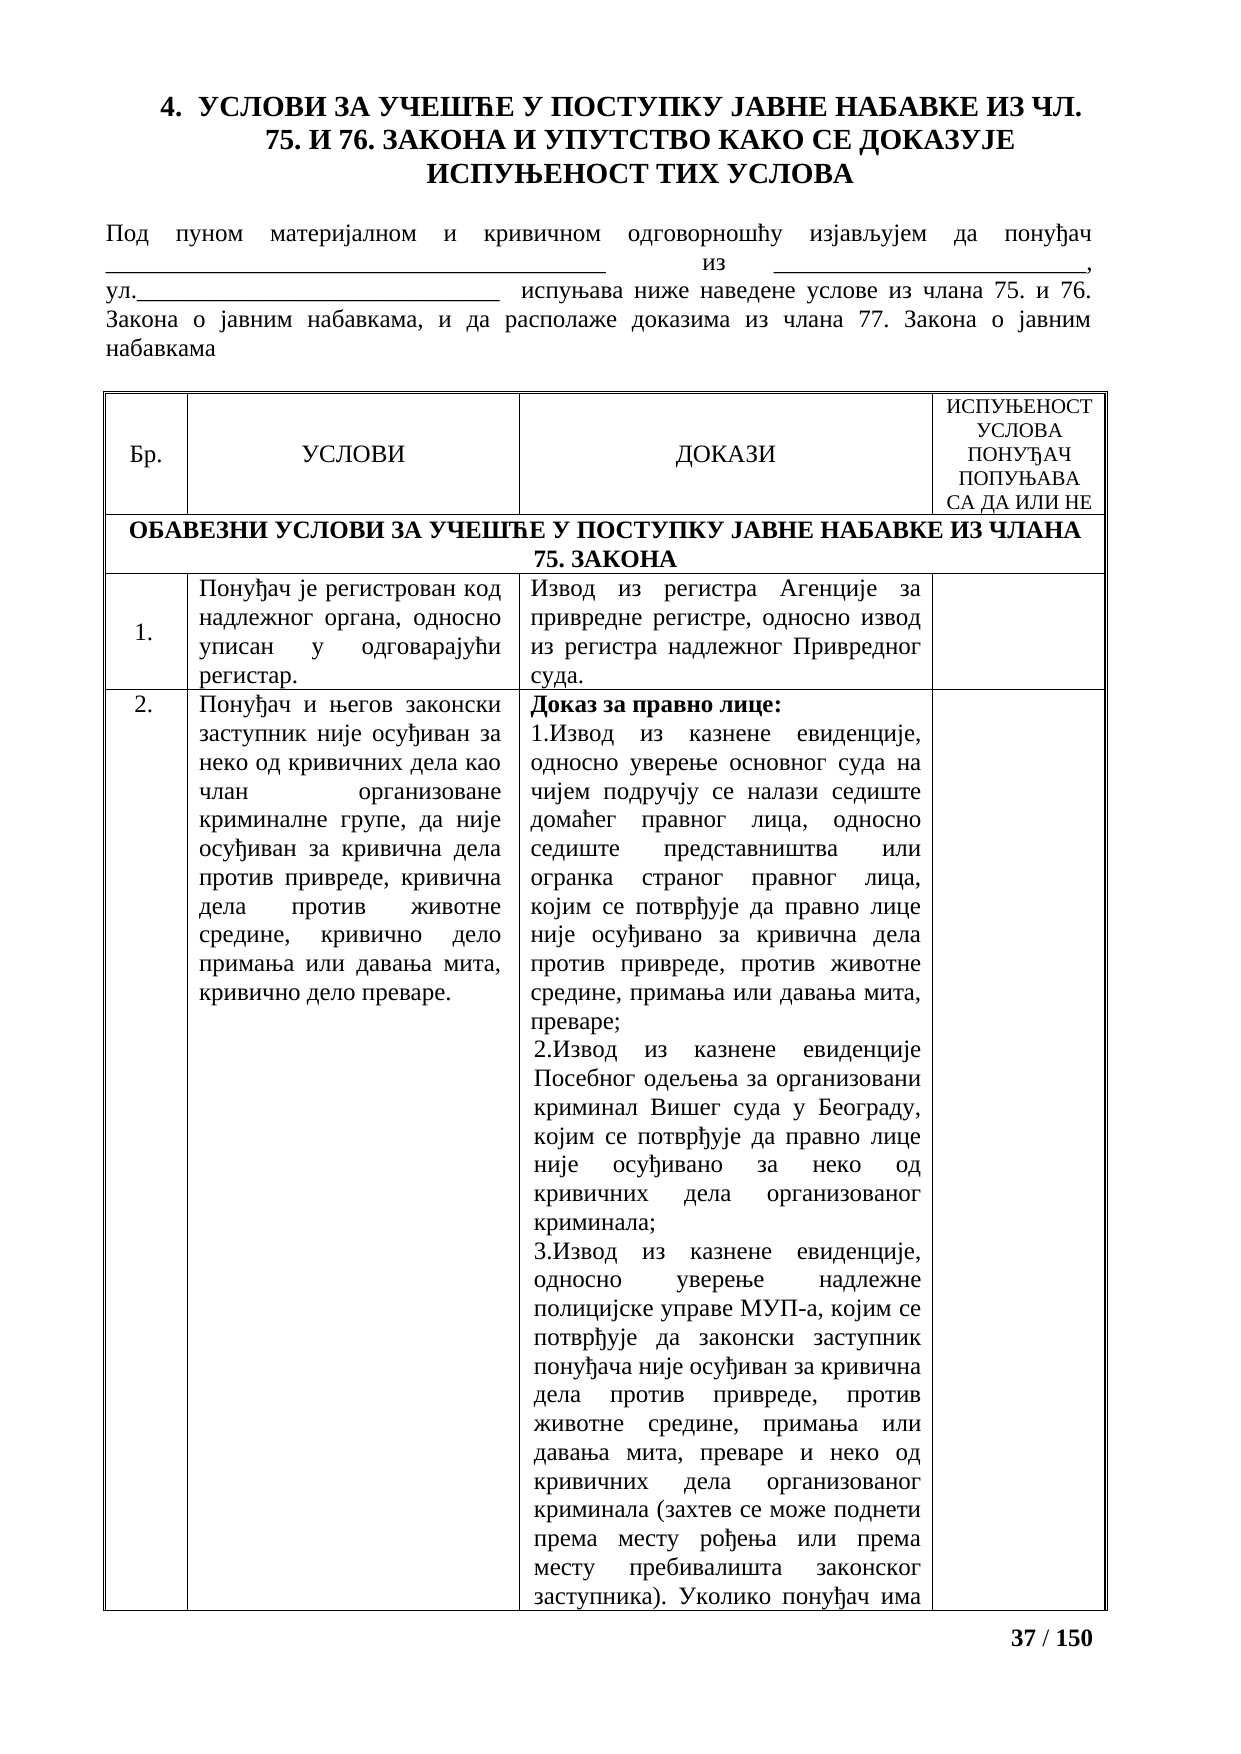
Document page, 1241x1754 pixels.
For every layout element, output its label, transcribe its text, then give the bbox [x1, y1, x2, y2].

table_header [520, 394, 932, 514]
text Под пуном материјалном и кривичном одговорношћу изјављујем да понуђач ________________________________________ из _________________________, ул._____________________________ испуњава ниже наведене услове из члана 75. и 76. Закона о јавним набавкама, и да располаже доказима из члана 77. Закона о јавним набавкама [106, 218, 1093, 362]
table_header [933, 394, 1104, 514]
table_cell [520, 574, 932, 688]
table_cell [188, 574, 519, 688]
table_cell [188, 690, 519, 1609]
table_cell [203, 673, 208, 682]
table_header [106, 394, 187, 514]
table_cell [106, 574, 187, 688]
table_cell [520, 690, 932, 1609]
subtitle УСЛОВИ ЗА УЧЕШЋЕ У ПОСТУПКУ ЈАВНЕ НАБАВКЕ ИЗ ЧЛ. 75. И 76. ЗАКОНА И УПУТСТВО КАКО СЕ ДОКАЗУЈЕ ИСПУЊЕНОСТ ТИХ УСЛОВА [150, 89, 1093, 189]
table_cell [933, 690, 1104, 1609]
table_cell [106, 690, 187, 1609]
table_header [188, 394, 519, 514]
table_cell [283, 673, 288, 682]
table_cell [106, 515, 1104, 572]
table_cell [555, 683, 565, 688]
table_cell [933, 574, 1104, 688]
